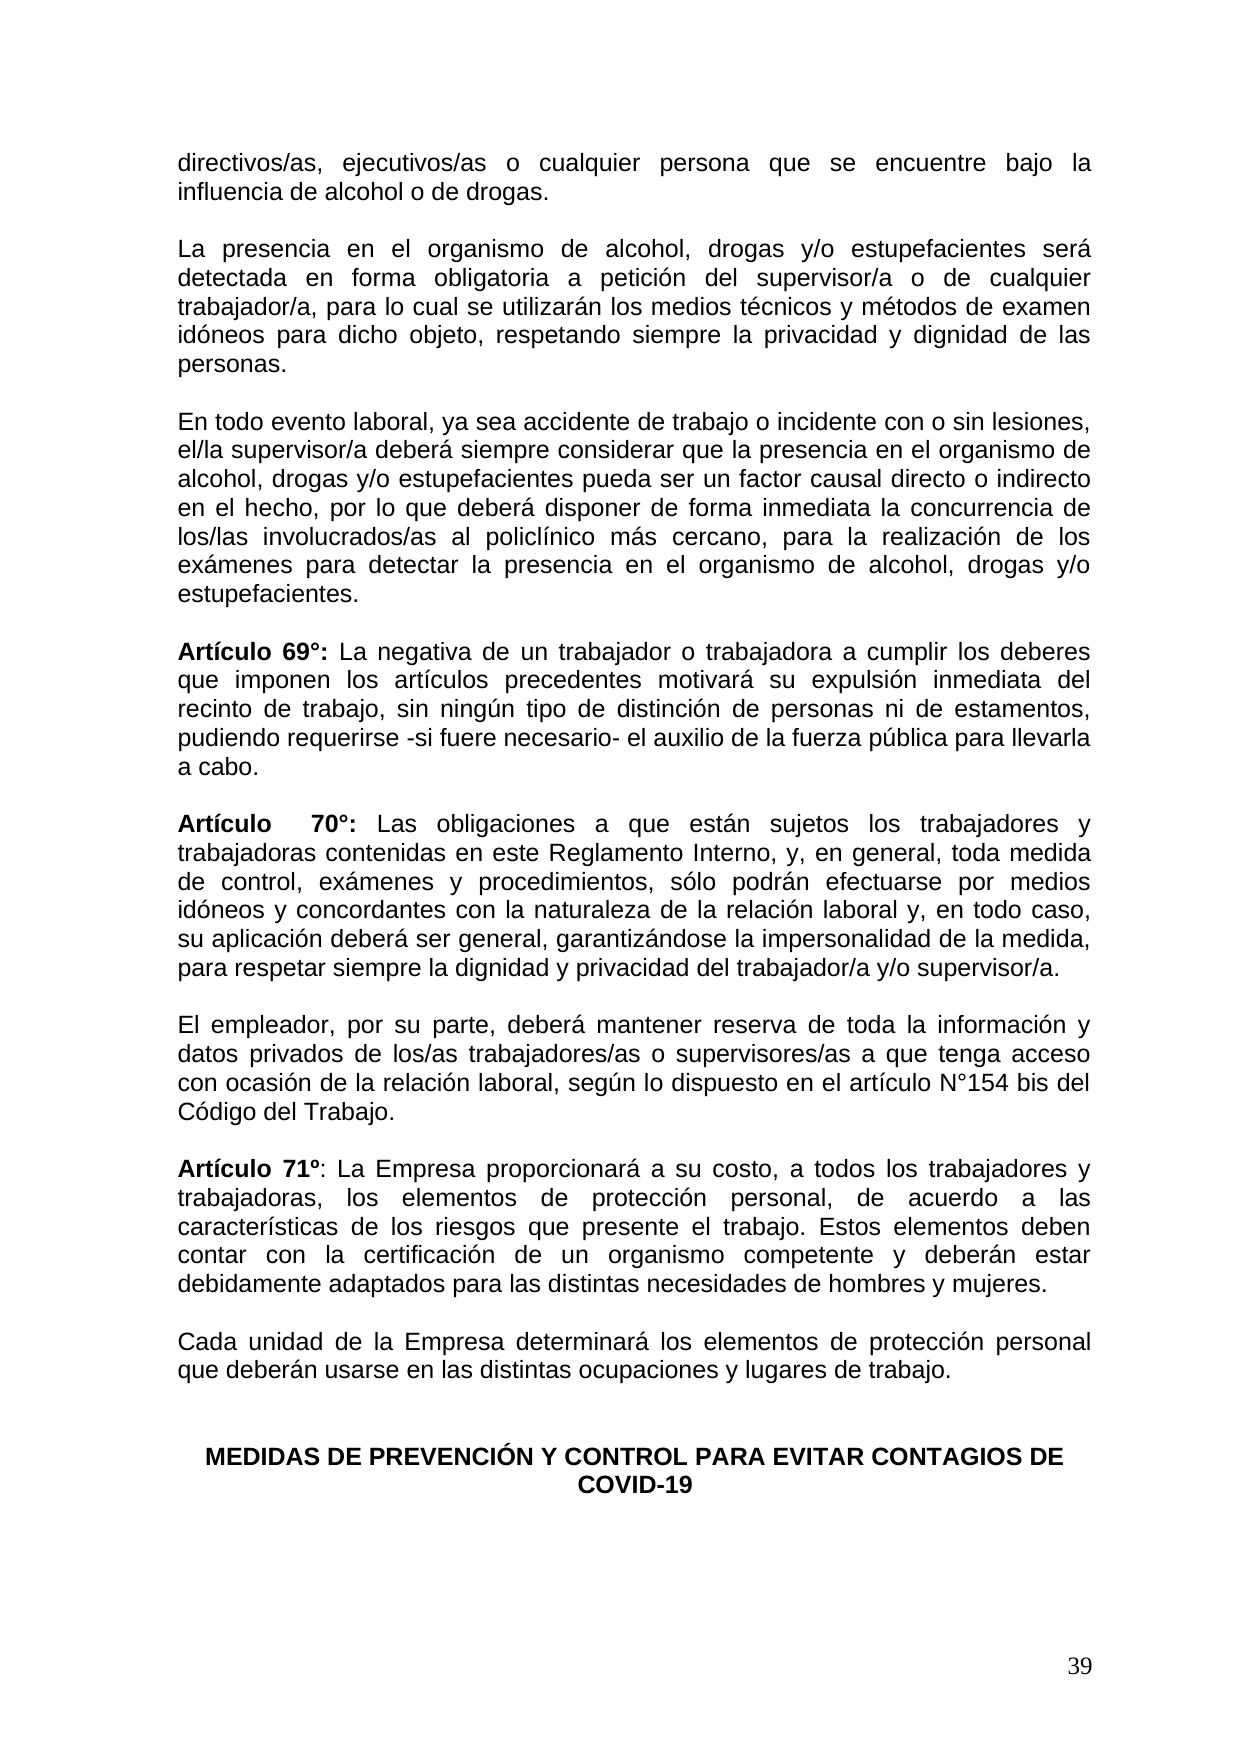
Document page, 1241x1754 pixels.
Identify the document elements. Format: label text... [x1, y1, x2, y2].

text MEDIDAS DE PREVENCIÓN Y CONTROL PARA EVITAR CONTAGIOS DE COVID-19 [177, 1441, 1092, 1499]
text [177, 148, 1092, 205]
text Artículo 71º: La Empresa proporcionará a su costo, a todos los trabajadores y trabajadoras, los elementos de protección personal, de acuerdo a las características de los riesgos que presente el trabajo. Estos elementos deben contar con la certificación de un organismo competente y deberán estar debidamente adaptados para las distintas necesidades de hombres y mujeres. [177, 1154, 1092, 1298]
text En todo evento laboral, ya sea accidente de trabajo o incidente con o sin lesiones, el/la supervisor/a deberá siempre considerar que la presencia en el organismo de alcohol, drogas y/o estupefacientes pueda ser un factor causal directo o indirecto en el hecho, por lo que deberá disponer de forma inmediata la concurrencia de los/las involucrados/as al policlínico más cercano, para la realización de los exámenes para detectar la presencia en el organismo de alcohol, drogas y/o estupefacientes. [177, 406, 1092, 608]
text La presencia en el organismo de alcohol, drogas y/o estupefacientes será detectada en forma obligatoria a petición del supervisor/a o de cualquier trabajador/a, para lo cual se utilizarán los medios técnicos y métodos de examen idóneos para dicho objeto, respetando siempre la privacidad y dignidad de las personas. [177, 234, 1092, 378]
text Artículo 70°: Las obligaciones a que están sujetos los trabajadores y trabajadoras contenidas en este Reglamento Interno, y, en general, toda medida de control, exámenes y procedimientos, sólo podrán efectuarse por medios idóneos y concordantes con la naturaleza de la relación laboral y, en todo caso, su aplicación deberá ser general, garantizándose la impersonalidad de la medida, para respetar siempre la dignidad y privacidad del trabajador/a y/o supervisor/a. [177, 809, 1092, 981]
text Artículo 69°: La negativa de un trabajador o trabajadora a cumplir los deberes que imponen los artículos precedentes motivará su expulsión inmediata del recinto de trabajo, sin ningún tipo de distinción de personas ni de estamentos, pudiendo requerirse -si fuere necesario- el auxilio de la fuerza pública para llevarla a cabo. [177, 636, 1092, 780]
text El empleador, por su parte, deberá mantener reserva de toda la información y datos privados de los/as trabajadores/as o supervisores/as a que tenga acceso con ocasión de la relación laboral, según lo dispuesto en el artículo N°154 bis del Código del Trabajo. [177, 1010, 1092, 1125]
text Cada unidad de la Empresa determinará los elementos de protección personal que deberán usarse en las distintas ocupaciones y lugares de trabajo. [177, 1326, 1092, 1384]
